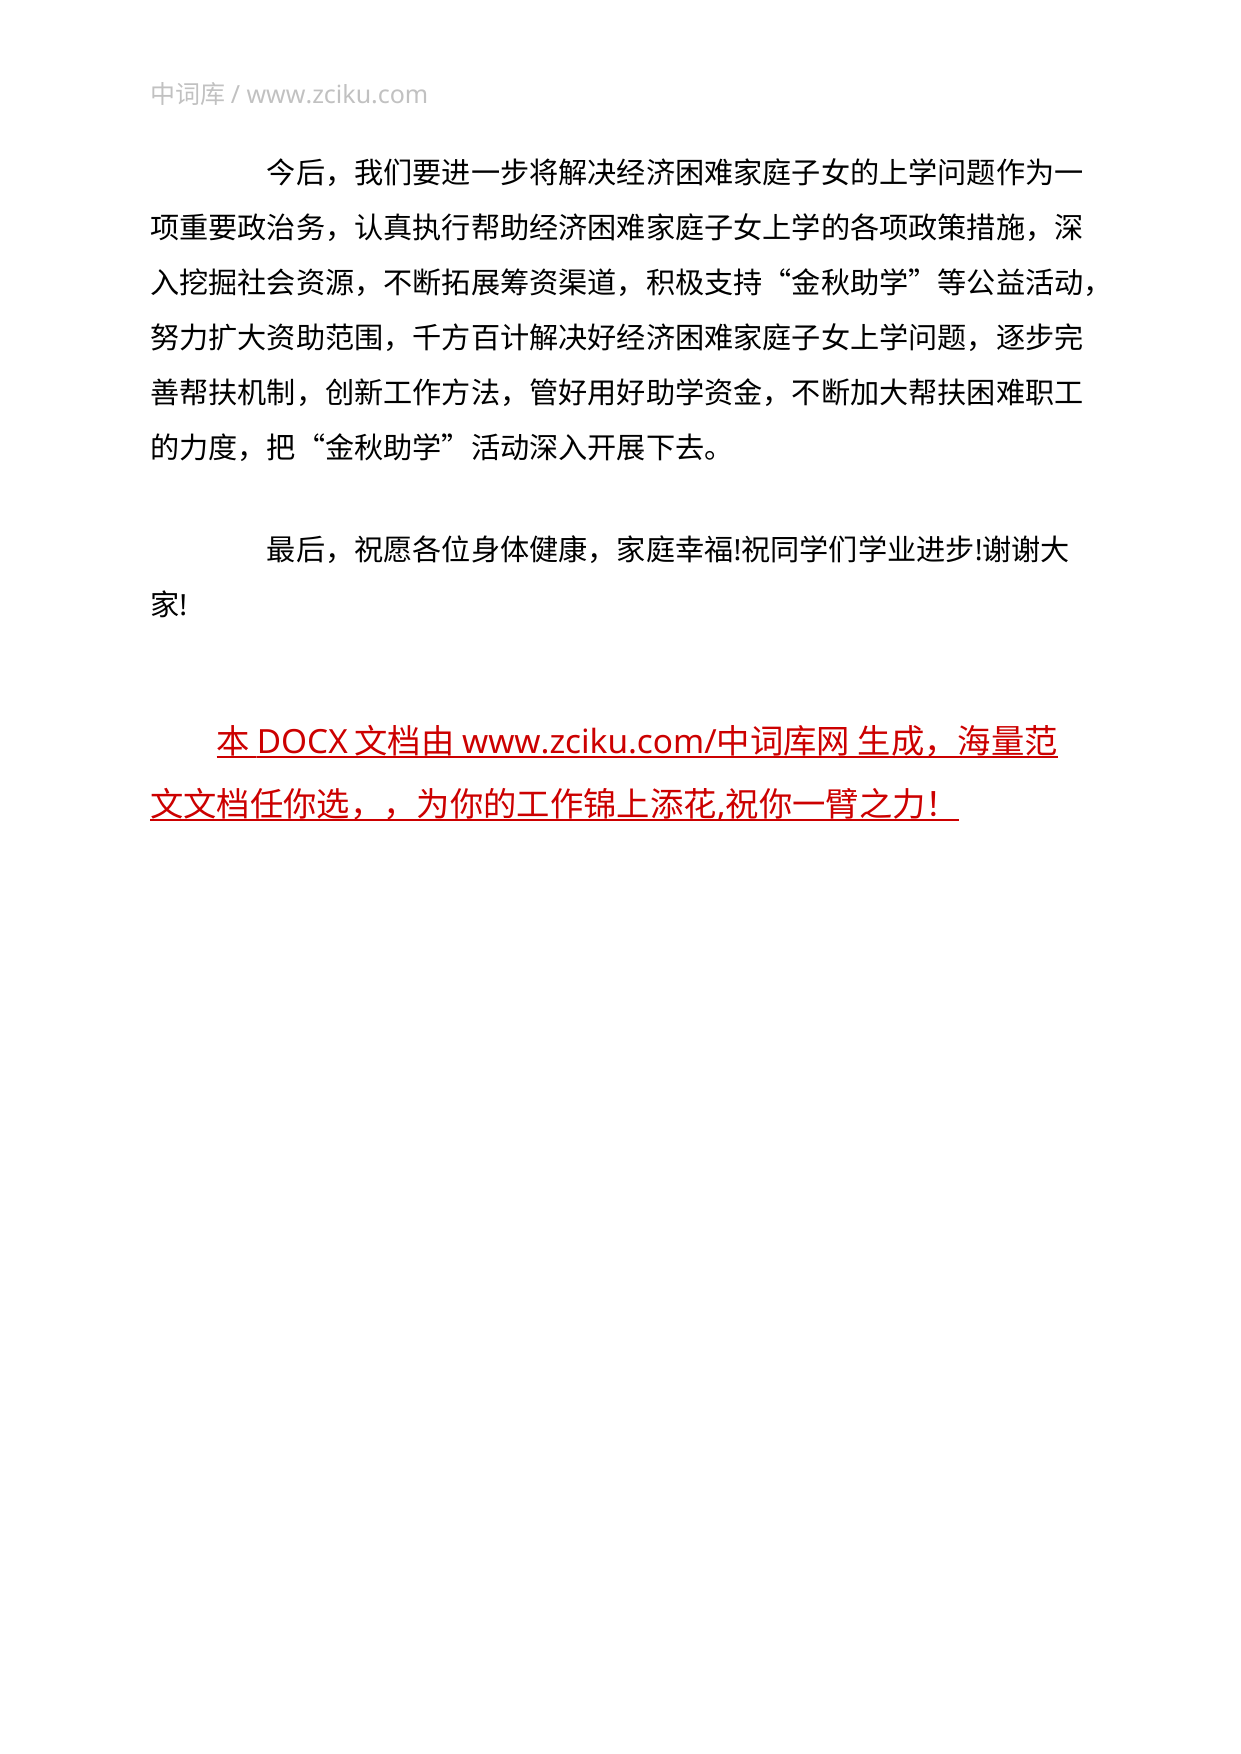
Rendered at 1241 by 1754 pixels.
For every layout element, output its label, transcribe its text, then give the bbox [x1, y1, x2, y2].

text 最后，祝愿各位身体健康，家庭幸福!祝同学们学业进步!谢谢大家! [150, 526, 1090, 624]
text 今后，我们要进一步将解决经济困难家庭子女的上学问题作为一项重要政治务，认真执行帮助经济困难家庭子女上学的各项政策措施，深入挖掘社会资源，不断拓展筹资渠道，积极支持“金秋助学”等公益活动，努力扩大资助范围，千方百计解决好经济困难家庭子女上学问题，逐步完善帮扶机制，创新工作方法，管好用好助学资金，不断加大帮扶困难职工的力度，把“金秋助学”活动深入开展下去。 [150, 150, 1090, 467]
text 本DOCX文档由 www.zciku.com/中词库网 生成，海量范文文档任你选，，为你的工作锦上添花,祝你一臂之力！ [150, 714, 1090, 826]
